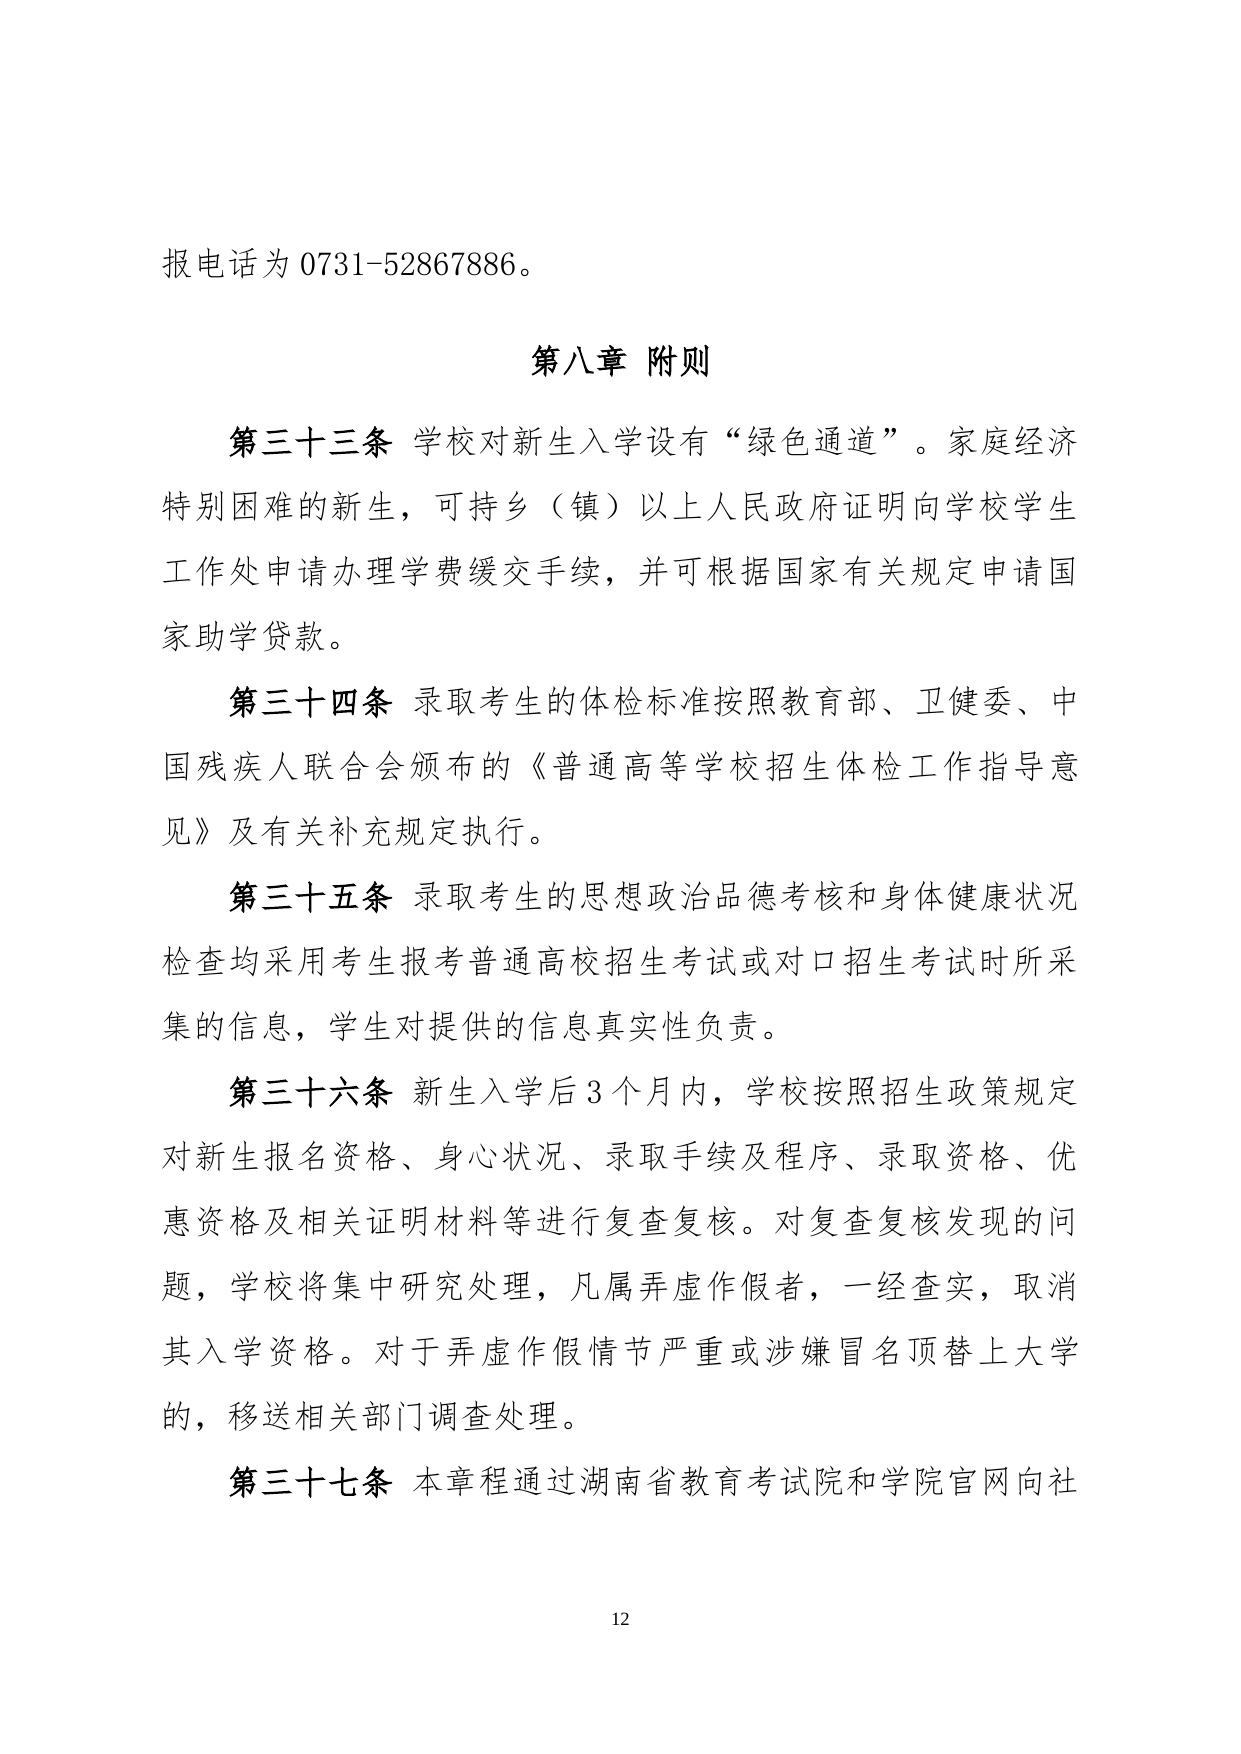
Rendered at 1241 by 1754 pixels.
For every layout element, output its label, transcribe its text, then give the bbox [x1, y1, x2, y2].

list 第三十三条 学校对新生入学设有“绿色通道”。家庭经济特别困难的新生，可持乡（镇）以上人民政府证明向学校学生工作处申请办理学费缓交手续，并可根据国家有关规定申请国家助学贷款。 [159, 407, 1081, 667]
list 第三十四条 录取考生的体检标准按照教育部、卫健委、中国残疾人联合会颁布的《普通高等学校招生体检工作指导意见》及有关补充规定执行。 [159, 667, 1081, 862]
list 第三十五条 录取考生的思想政治品德考核和身体健康状况检查均采用考生报考普通高校招生考试或对口招生考试时所采集的信息，学生对提供的信息真实性负责。 [159, 862, 1081, 1057]
list 第三十六条 新生入学后3个月内，学校按照招生政策规定对新生报名资格、身心状况、录取手续及程序、录取资格、优惠资格及相关证明材料等进行复查复核。对复查复核发现的问题，学校将集中研究处理，凡属弄虚作假者，一经查实，取消其入学资格。对于弄虚作假情节严重或涉嫌冒名顶替上大学的，移送相关部门调查处理。 [159, 1057, 1081, 1447]
list 附则 [159, 326, 1081, 391]
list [159, 1447, 1081, 1512]
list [159, 228, 1081, 293]
